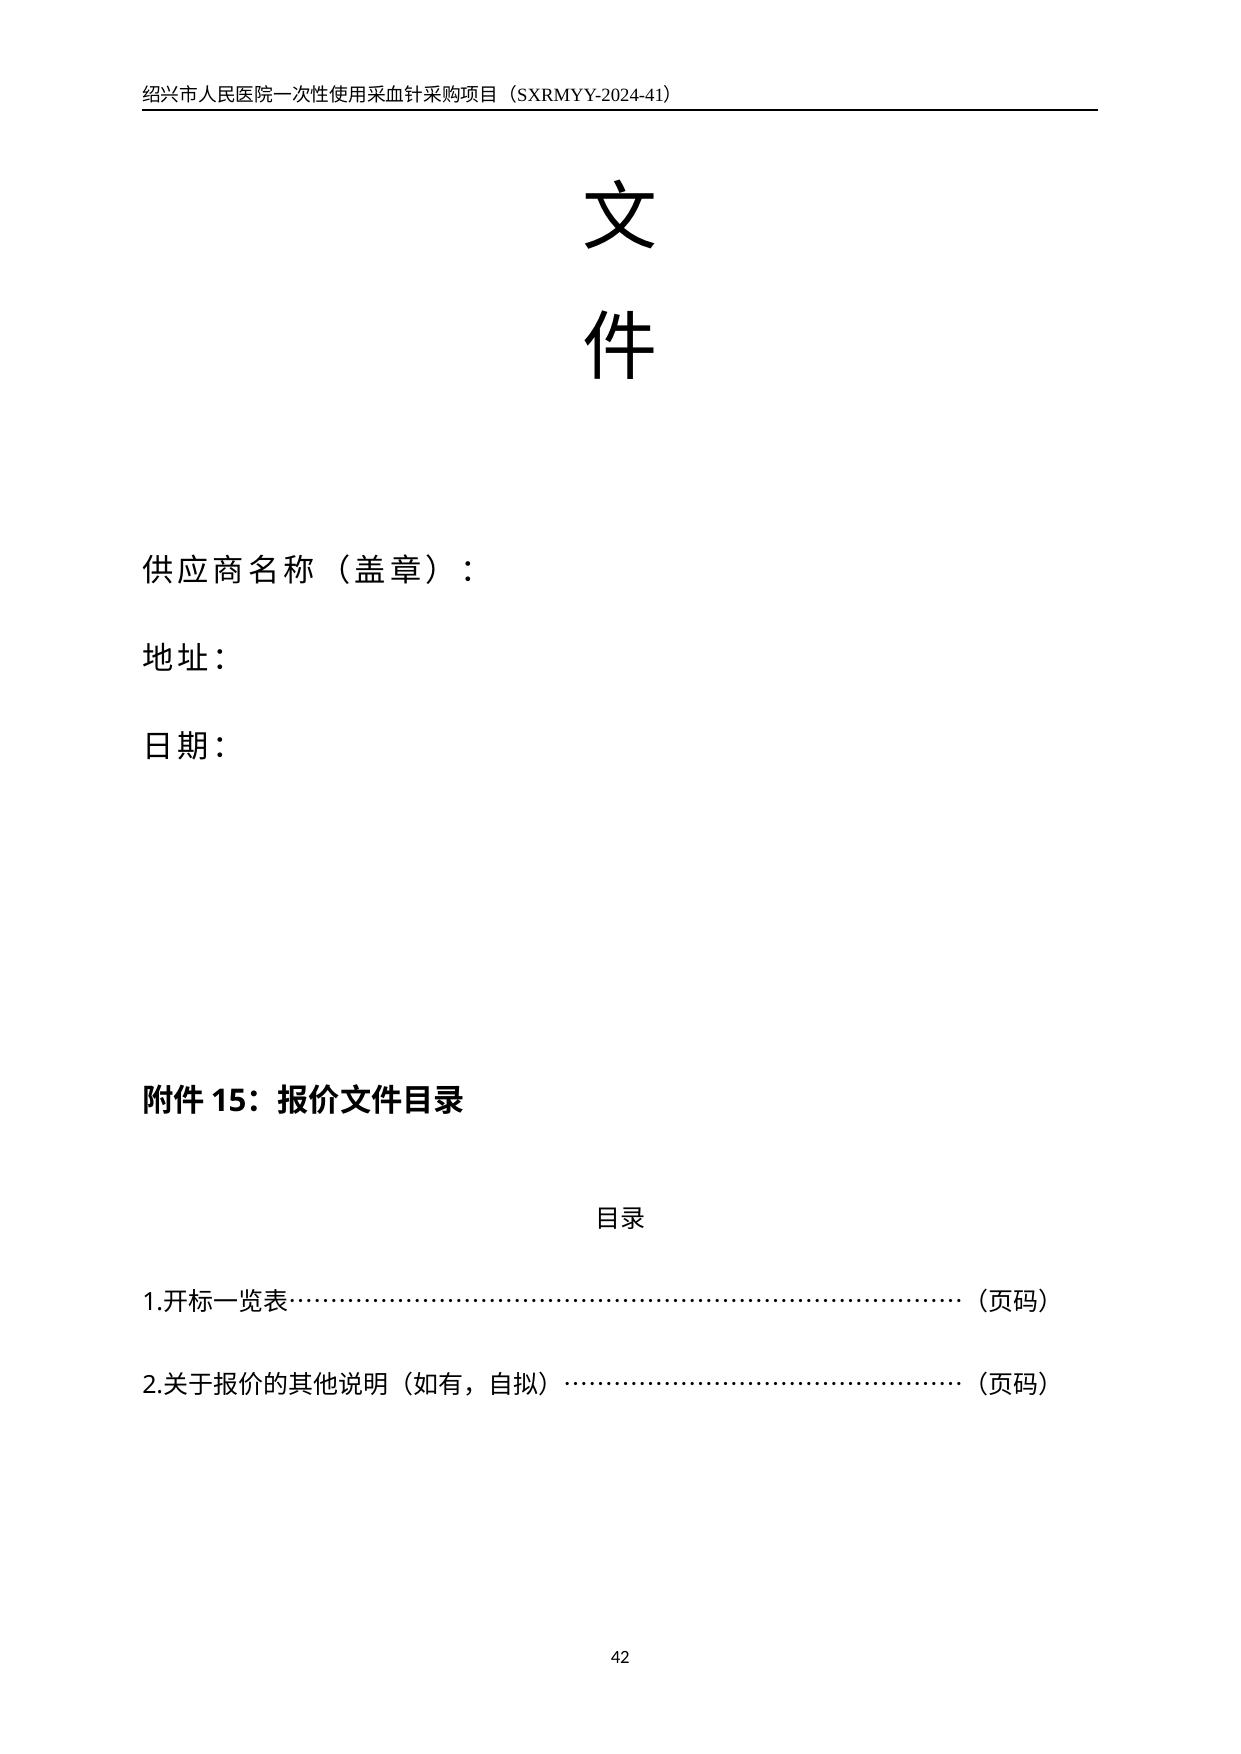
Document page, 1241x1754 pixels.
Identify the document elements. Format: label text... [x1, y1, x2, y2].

text 2.关于报价的其他说明（如有，自拟）…………………………………………（页码） [142, 1351, 1098, 1416]
text 文 [142, 146, 1098, 276]
text 日期： [142, 711, 1110, 776]
text 1.开标一览表………………………………………………………………………（页码） [142, 1267, 1098, 1332]
text 目录 [142, 1184, 1098, 1249]
text 件 [142, 276, 1098, 406]
text 供应商名称（盖章）： [142, 536, 1110, 601]
text 地址： [142, 623, 1110, 688]
text 附件15：报价文件目录 [142, 1075, 1098, 1120]
